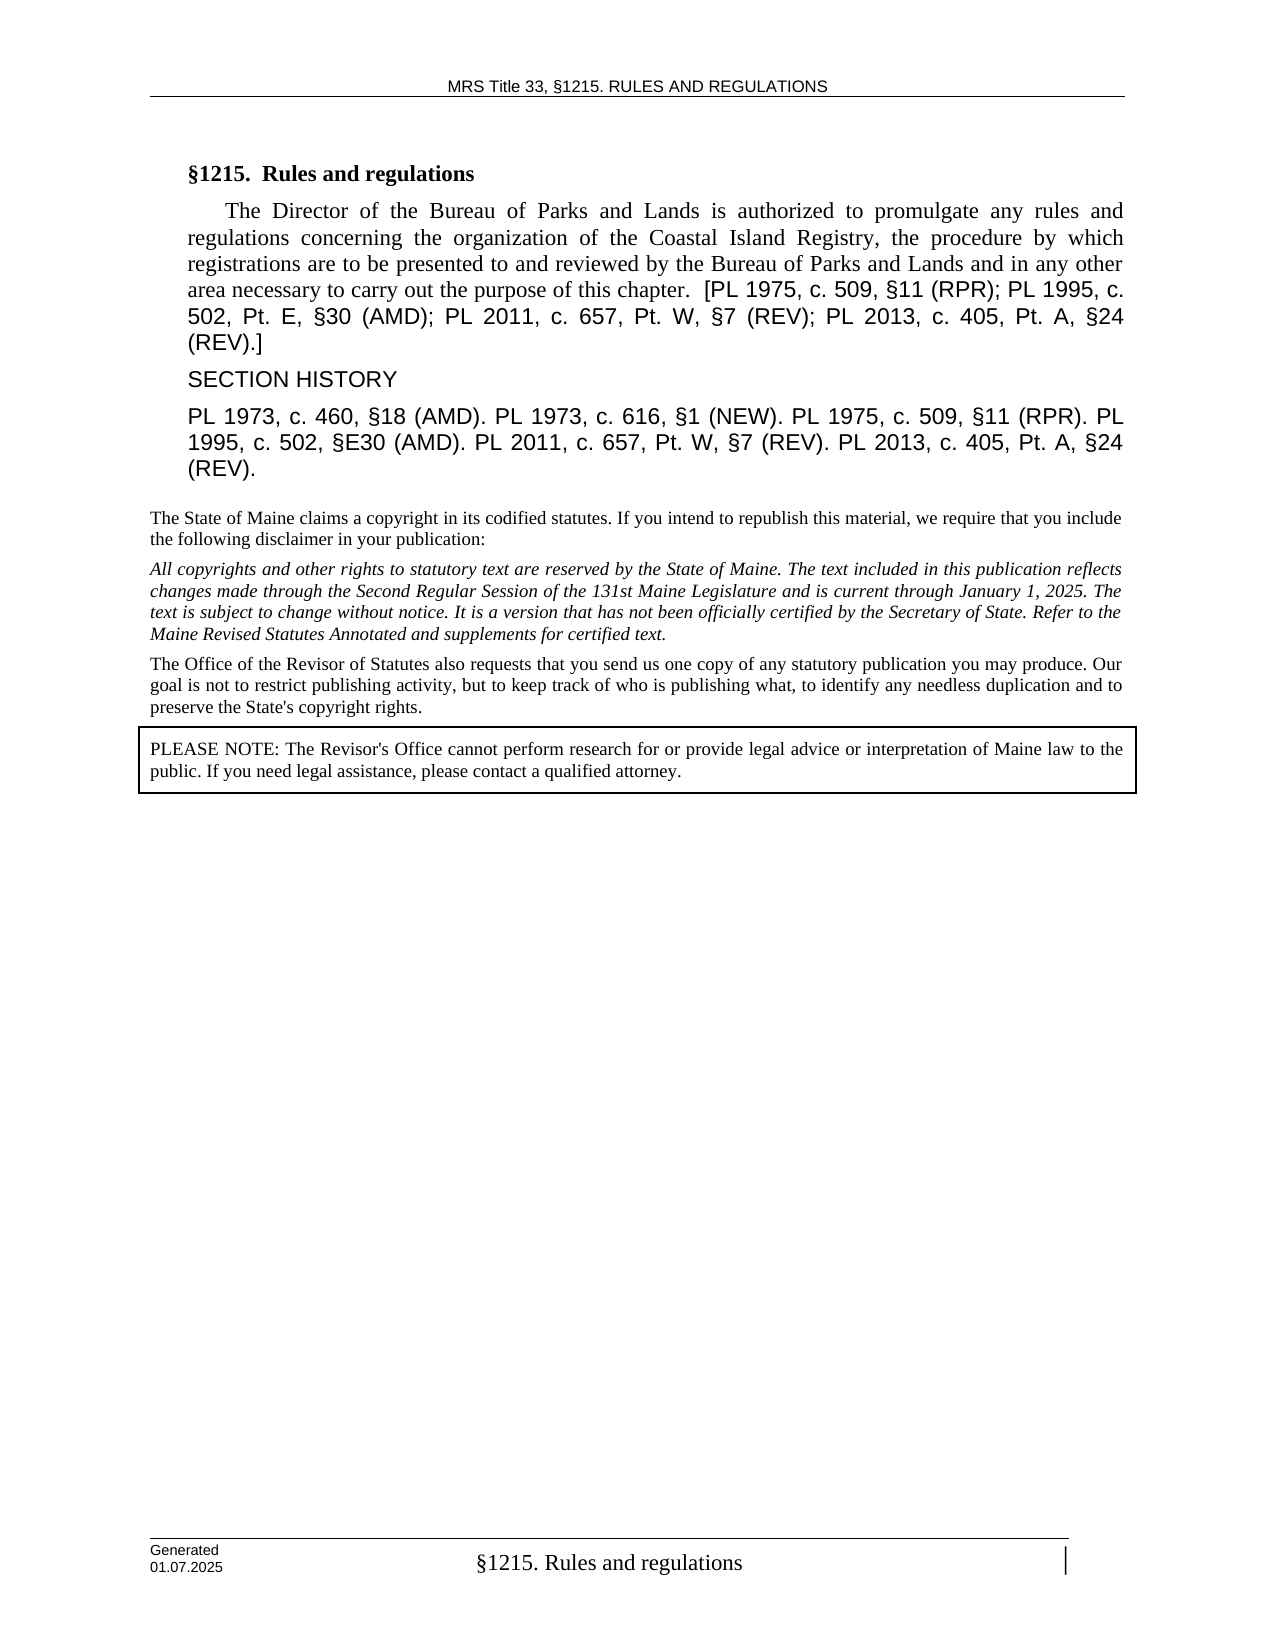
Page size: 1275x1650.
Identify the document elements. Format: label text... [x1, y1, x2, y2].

text All copyrights and other rights to statutory text are reserved by the State of Maine. The text included in this publication reflects changes made through the Second Regular Session of the 131st Maine Legislature and is current through January 1, 2025 . The text is subject to change without notice. It is a version that has not been officially certified by the Secretary of State. Refer to the Maine Revised Statutes Annotated and supplements for certified text. [150, 558, 1125, 644]
text SECTION HISTORY [187, 366, 1125, 392]
text The Director of the Bureau of Parks and Lands is authorized to promulgate any rules and regulations concerning the organization of the Coastal Island Registry, the procedure by which registrations are to be presented to and reviewed by the Bureau of Parks and Lands and in any other area necessary to carry out the purpose of this chapter. [PL 1975, c. 509, §11 (RPR); PL 1995, c. 502, Pt. E, §30 (AMD); PL 2011, c. 657, Pt. W, §7 (REV); PL 2013, c. 405, Pt. A, §24 (REV).] [187, 197, 1125, 355]
text §1215. Rules and regulations [187, 160, 1125, 187]
text PLEASE NOTE: The Revisor's Office cannot perform research for or provide legal advice or interpretation of Maine law to the public. If you need legal assistance, please contact a qualified attorney. [140, 728, 1135, 792]
text The Office of the Revisor of Statutes also requests that you send us one copy of any statutory publication you may produce. Our goal is not to restrict publishing activity, but to keep track of who is publishing what, to identify any needless duplication and to preserve the State's copyright rights. [150, 653, 1125, 717]
text PL 1973, c. 460, §18 (AMD). PL 1973, c. 616, §1 (NEW). PL 1975, c. 509, §11 (RPR). PL 1995, c. 502, §E30 (AMD). PL 2011, c. 657, Pt. W, §7 (REV). PL 2013, c. 405, Pt. A, §24 (REV). [187, 403, 1125, 482]
text The State of Maine claims a copyright in its codified statutes. If you intend to republish this material, we require that you include the following disclaimer in your publication: [150, 507, 1125, 550]
